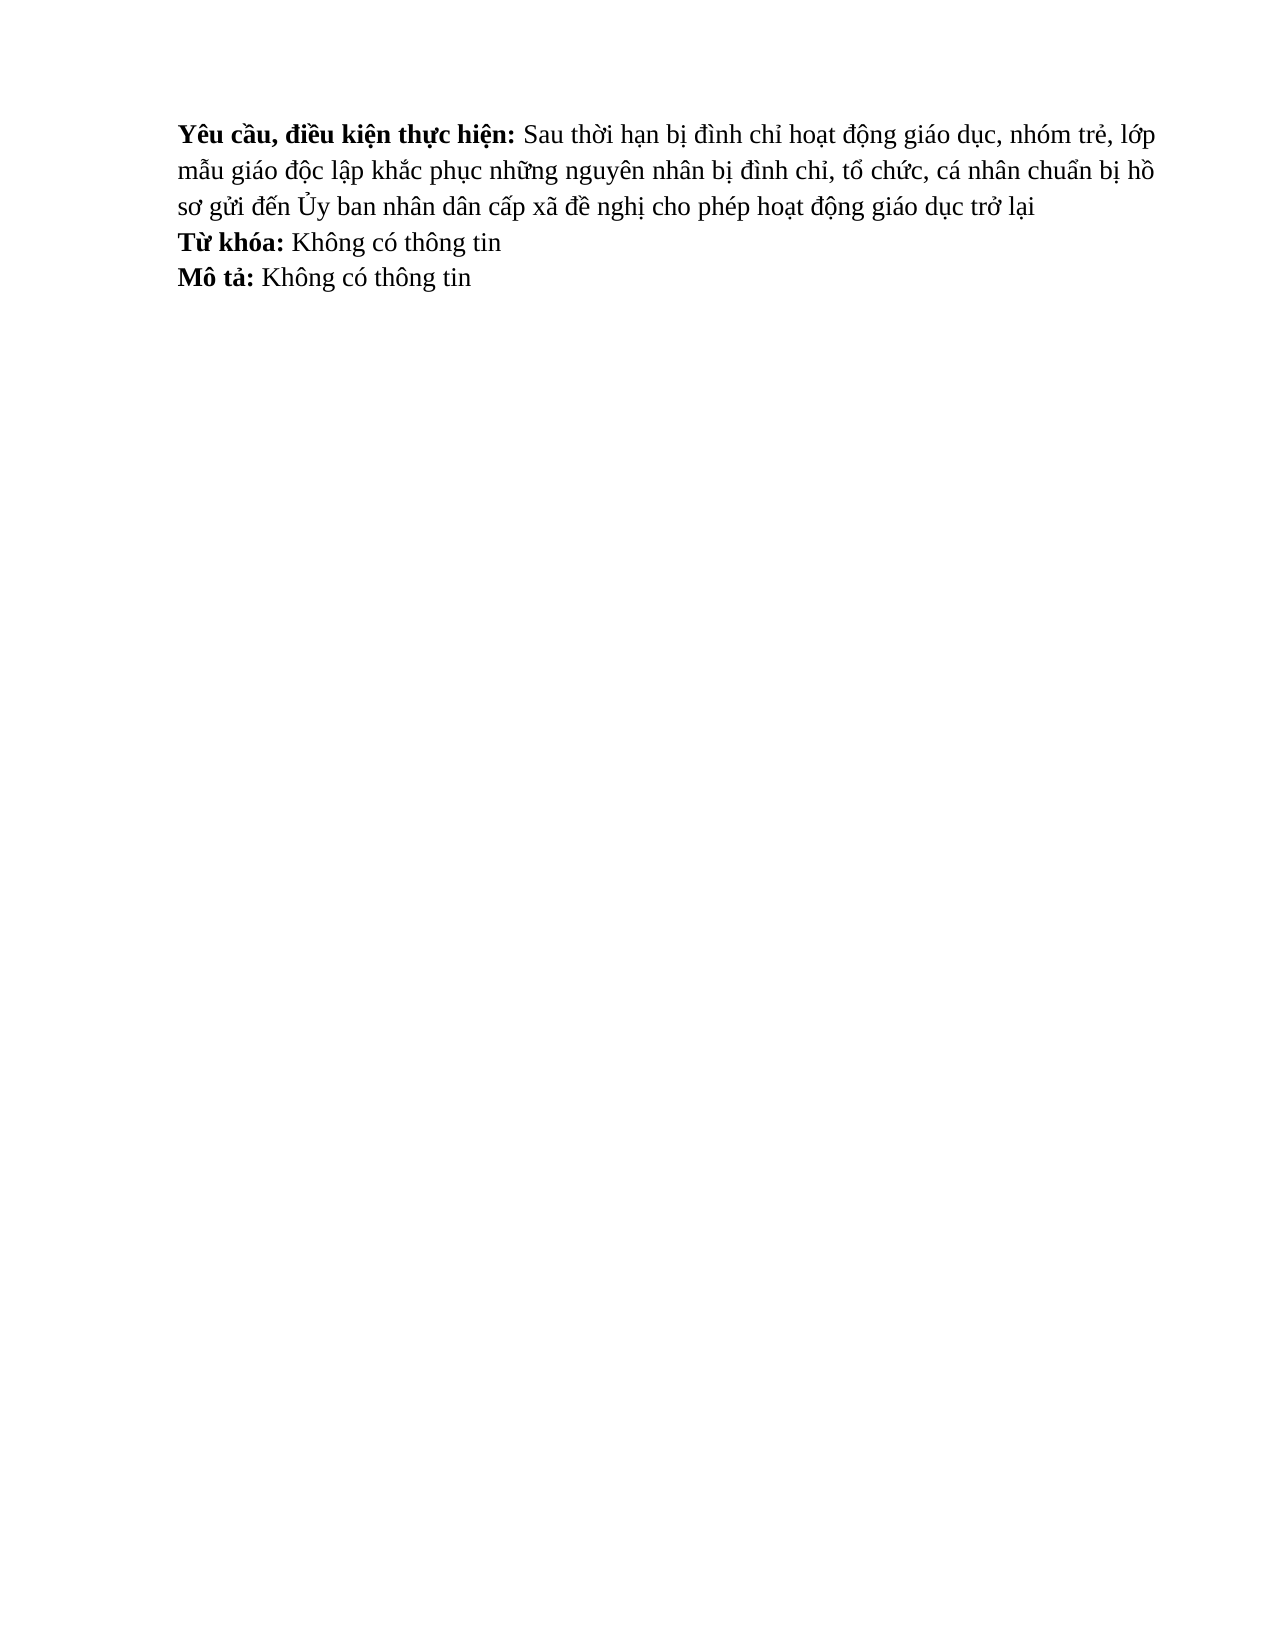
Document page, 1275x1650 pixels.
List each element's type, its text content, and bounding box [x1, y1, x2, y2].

text Từ khóa: Không có thông tin [177, 226, 1157, 257]
text Mô tả: Không có thông tin [177, 261, 1157, 292]
text Yêu cầu, điều kiện thực hiện: Sau thời hạn bị đình chỉ hoạt động giáo dục, nhóm trẻ, lớp mẫu giáo độc lập khắc phục những nguyên nhân bị đình chỉ, tổ chức, cá nhân chuẩn bị hồ sơ gửi đến Ủy ban nhân dân cấp xã đề nghị cho phép hoạt động giáo dục trở lại [177, 118, 1157, 221]
